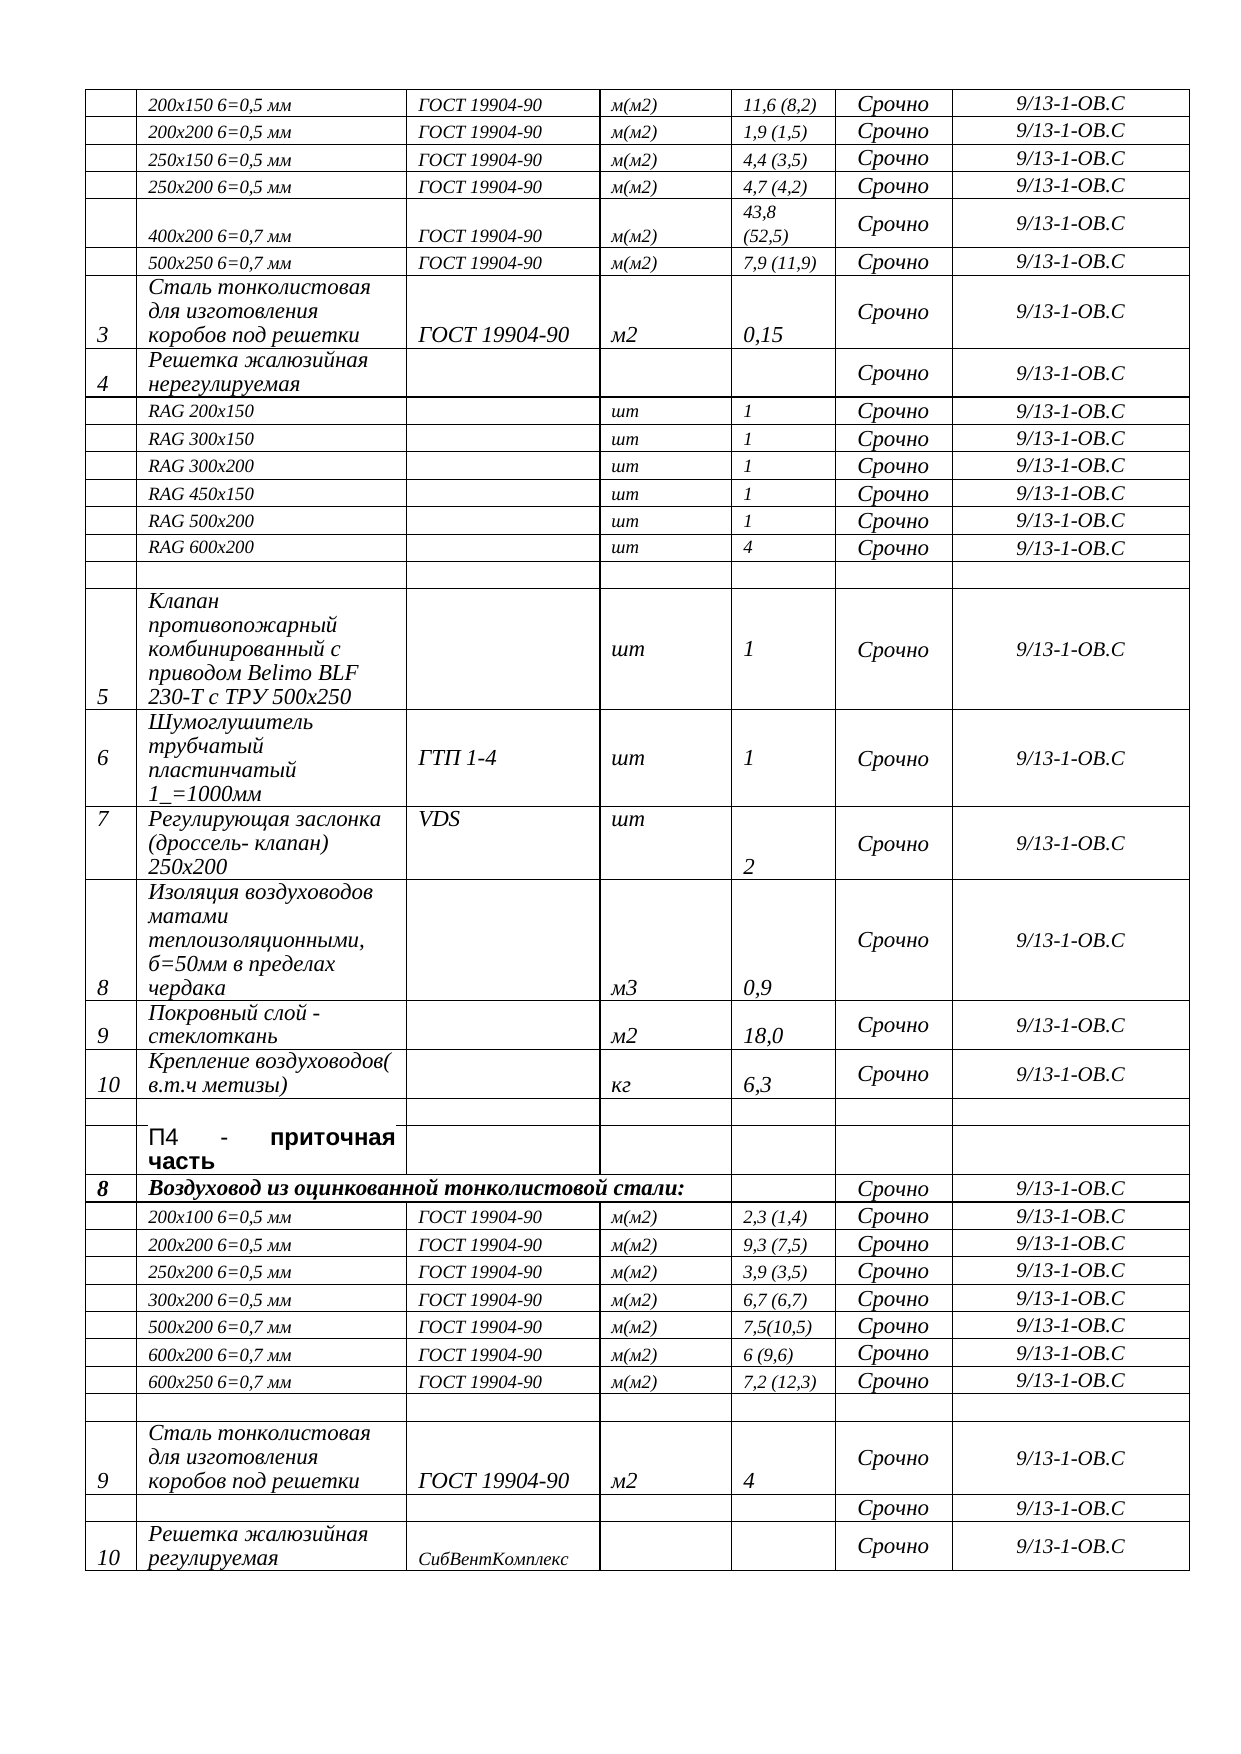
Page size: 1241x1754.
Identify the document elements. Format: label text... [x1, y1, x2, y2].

table_cell 200x150 6=0,5 мм [137, 90, 406, 116]
table_cell [407, 1394, 599, 1421]
table_cell 9/13-1-ОВ.С [953, 710, 1189, 806]
table_cell 9/13-1-ОВ.С [953, 535, 1189, 561]
table_cell Срочно [836, 589, 952, 709]
table_cell Срочно [836, 1339, 952, 1366]
table_cell 9/13-1-ОВ.С [953, 1203, 1189, 1229]
table_cell Срочно [836, 276, 952, 347]
table_cell СибВентКомплекс [407, 1522, 599, 1570]
table_cell Сталь тонколистовая для изготовления коробов под решетки [137, 276, 406, 347]
table_cell Шумоглушитель трубчатый пластинчатый 1_=1000мм [137, 710, 406, 806]
table_cell ГОСТ 19904-90 [407, 199, 599, 247]
table_cell м2 [601, 276, 731, 347]
table_cell м(м2) [601, 172, 731, 198]
table_cell 400x200 6=0,7 мм [137, 199, 406, 247]
table_cell [407, 507, 599, 533]
table_cell [836, 1099, 952, 1125]
table_cell [601, 349, 731, 396]
table_cell Срочно [836, 880, 952, 1000]
table_cell Срочно [836, 1257, 952, 1283]
table_cell [407, 880, 599, 1000]
table_cell ГОСТ 19904-90 [407, 1257, 599, 1283]
table_cell [407, 480, 599, 506]
table_cell шт [601, 452, 731, 479]
table_cell м(м2) [601, 199, 731, 247]
table_cell 9/13-1-ОВ.С [953, 880, 1189, 1000]
table_cell Срочно [836, 1175, 952, 1201]
table_cell Срочно [836, 807, 952, 879]
table_cell [86, 1394, 136, 1421]
table_cell [836, 562, 952, 588]
table_cell Срочно [836, 1285, 952, 1311]
table_cell 11,6 (8,2) [732, 90, 835, 116]
table_cell 2 [732, 807, 835, 879]
table_cell шт [601, 589, 731, 709]
table_cell Решетка жалюзийная регулируемая [137, 1522, 406, 1570]
table_cell [86, 1257, 136, 1283]
table_cell 4 [732, 535, 835, 561]
table_cell Покровный слой - стеклоткань [137, 1001, 406, 1049]
table_cell 1 [732, 452, 835, 479]
table_cell [86, 1203, 136, 1229]
table_cell [407, 425, 599, 451]
table_cell 600x250 6=0,7 мм [137, 1367, 406, 1393]
table_cell [407, 349, 599, 396]
table_cell Срочно [836, 507, 952, 533]
table_cell Срочно [836, 90, 952, 116]
table_cell [836, 1126, 952, 1174]
table_cell П4 - приточная часть [215, 1126, 406, 1174]
table_cell 9/13-1-ОВ.С [953, 248, 1189, 274]
table_cell м(м2) [601, 1230, 731, 1256]
table_cell ГОСТ 19904-90 [407, 1230, 599, 1256]
table_cell Срочно [836, 398, 952, 424]
table_cell [86, 117, 136, 143]
table_cell Срочно [836, 145, 952, 171]
table_cell [86, 1230, 136, 1256]
table_cell 10 [86, 1050, 136, 1098]
table_cell [86, 425, 136, 451]
table_cell [407, 562, 599, 588]
table_cell Срочно [836, 1495, 952, 1521]
table_cell [732, 1522, 835, 1570]
table_cell [86, 1099, 136, 1125]
table_cell шт [601, 807, 731, 879]
table_cell 1 [732, 398, 835, 424]
table_cell 0,15 [732, 276, 835, 347]
table_cell ГОСТ 19904-90 [407, 1339, 599, 1366]
table_cell ГОСТ 19904-90 [407, 1422, 599, 1493]
table_cell шт [601, 535, 731, 561]
table_cell ГОСТ 19904-90 [407, 172, 599, 198]
table_cell м2 [601, 1422, 731, 1493]
table_cell [732, 349, 835, 396]
table_cell Срочно [836, 1367, 952, 1393]
table_cell RAG 300x200 [137, 452, 406, 479]
table_cell 300x200 6=0,5 мм [137, 1285, 406, 1311]
table_cell [407, 1099, 599, 1125]
table_cell [137, 1495, 406, 1521]
table_cell [953, 1394, 1189, 1421]
table_cell 9/13-1-ОВ.С [953, 507, 1189, 533]
table_cell 9/13-1-ОВ.С [953, 1001, 1189, 1049]
table_cell Сталь тонколистовая для изготовления коробов под решетки [137, 1422, 406, 1493]
table_cell 9/13-1-ОВ.С [953, 1050, 1189, 1098]
table_cell ГОСТ 19904-90 [407, 1203, 599, 1229]
table_cell [137, 1099, 406, 1125]
table_cell [601, 562, 731, 588]
table_cell Крепление воздуховодов( в.т.ч метизы) [137, 1050, 406, 1098]
table_cell [407, 398, 599, 424]
table_cell [836, 1394, 952, 1421]
table_cell Срочно [836, 1203, 952, 1229]
table_cell 43,8 (52,5) [732, 199, 835, 247]
table_cell ГОСТ 19904-90 [407, 276, 599, 347]
table_cell 9/13-1-ОВ.С [953, 452, 1189, 479]
table_cell Срочно [836, 1422, 952, 1493]
table_cell Срочно [836, 425, 952, 451]
table_cell 9/13-1-ОВ.С [953, 1522, 1189, 1570]
table_cell ГОСТ 19904-90 [407, 248, 599, 274]
table_cell RAG 600x200 [137, 535, 406, 561]
table_cell [86, 1367, 136, 1393]
table_cell [407, 589, 599, 709]
table_cell Срочно [836, 1050, 952, 1098]
table_cell шт [601, 507, 731, 533]
table_cell 8 [86, 1175, 136, 1201]
table_cell 6,7 (6,7) [732, 1285, 835, 1311]
table_cell 9 [86, 1422, 136, 1493]
table_cell [953, 1099, 1189, 1125]
table_cell [137, 562, 406, 588]
table_cell 0,9 [732, 880, 835, 1000]
table_cell Срочно [836, 452, 952, 479]
table_cell [86, 1312, 136, 1338]
table_cell 3,9 (3,5) [732, 1257, 835, 1283]
table_cell [601, 1099, 731, 1125]
table_cell [86, 248, 136, 274]
table_cell 250x200 6=0,5 мм [137, 1257, 406, 1283]
table_cell м(м2) [601, 1285, 731, 1311]
table_cell 1 [732, 507, 835, 533]
table_cell шт [601, 398, 731, 424]
table_cell м(м2) [601, 248, 731, 274]
table_cell 9/13-1-ОВ.С [953, 145, 1189, 171]
table_cell 4 [732, 1422, 835, 1493]
table_cell 9/13-1-ОВ.С [953, 199, 1189, 247]
table_cell 200x100 6=0,5 мм [137, 1203, 406, 1229]
table_cell 9/13-1-ОВ.С [953, 117, 1189, 143]
table_cell 3 [86, 276, 136, 347]
table_cell кг [601, 1050, 731, 1098]
table_cell 9/13-1-ОВ.С [953, 589, 1189, 709]
table_cell [407, 1126, 599, 1174]
table_cell [601, 1126, 731, 1174]
table_cell [732, 1126, 835, 1174]
table_cell 500x200 6=0,7 мм [137, 1312, 406, 1338]
table_cell RAG 500x200 [137, 507, 406, 533]
table_cell 7 [86, 807, 136, 879]
table_cell 9/13-1-ОВ.С [953, 90, 1189, 116]
table_cell 9 [86, 1001, 136, 1049]
table_cell RAG 450x150 [137, 480, 406, 506]
table_cell 200x200 6=0,5 мм [137, 1230, 406, 1256]
table_cell 4,4 (3,5) [732, 145, 835, 171]
table_cell 1 [732, 425, 835, 451]
table_cell Срочно [836, 1312, 952, 1338]
table_cell Регулирующая заслонка (дроссель- клапан) 250x200 [137, 807, 406, 879]
table_cell 4,7 (4,2) [732, 172, 835, 198]
table_cell [732, 562, 835, 588]
table_cell 250x150 6=0,5 мм [137, 145, 406, 171]
table_cell Клапан противопожарный комбинированный с приводом Belimo BLF 230-Т с ТРУ 500x250 [137, 589, 406, 709]
table_cell 7,5(10,5) [732, 1312, 835, 1338]
table_cell Срочно [836, 248, 952, 274]
table_cell 9/13-1-ОВ.С [953, 1257, 1189, 1283]
table_cell 9/13-1-ОВ.С [953, 1495, 1189, 1521]
table_cell [86, 398, 136, 424]
table_cell 9/13-1-ОВ.С [953, 349, 1189, 396]
table_cell [601, 1394, 731, 1421]
table_cell [86, 507, 136, 533]
table_cell [601, 1495, 731, 1521]
table_cell [86, 90, 136, 116]
table_cell шт [601, 710, 731, 806]
table_cell м2 [601, 1001, 731, 1049]
table_cell Срочно [836, 1230, 952, 1256]
table_cell VDS [407, 807, 599, 879]
table_cell 600x200 6=0,7 мм [137, 1339, 406, 1366]
table_cell 5 [86, 589, 136, 709]
table_cell м(м2) [601, 1312, 731, 1338]
table_cell 1,9 (1,5) [732, 117, 835, 143]
table_cell Изоляция воздуховодов матами теплоизоляционными, б=50мм в пределах чердака [137, 880, 406, 1000]
table_cell м(м2) [601, 1203, 731, 1229]
table_cell [732, 1495, 835, 1521]
table_cell м(м2) [601, 1257, 731, 1283]
table_cell [732, 1099, 835, 1125]
table_cell м(м2) [601, 117, 731, 143]
table_cell 6 (9,6) [732, 1339, 835, 1366]
table_cell м(м2) [601, 1367, 731, 1393]
table_cell Срочно [836, 1001, 952, 1049]
table_cell 9/13-1-ОВ.С [953, 398, 1189, 424]
table_cell [953, 1126, 1189, 1174]
table_cell ГОСТ 19904-90 [407, 1367, 599, 1393]
table_cell 500x250 6=0,7 мм [137, 248, 406, 274]
table_cell [86, 145, 136, 171]
table_cell 6,3 [732, 1050, 835, 1098]
table_cell 2,3 (1,4) [732, 1203, 835, 1229]
table_cell 10 [86, 1522, 136, 1570]
table_cell [407, 1001, 599, 1049]
table_cell 9/13-1-ОВ.С [953, 1312, 1189, 1338]
table_cell м3 [601, 880, 731, 1000]
table_cell 1 [732, 710, 835, 806]
table_cell Срочно [836, 199, 952, 247]
table_cell 9/13-1-ОВ.С [953, 480, 1189, 506]
table_cell 1 [732, 589, 835, 709]
table_cell [86, 1285, 136, 1311]
table_cell Срочно [836, 172, 952, 198]
table_cell [86, 480, 136, 506]
table_cell 18,0 [732, 1001, 835, 1049]
table_cell [407, 1050, 599, 1098]
table_cell ГОСТ 19904-90 [407, 1285, 599, 1311]
table_cell RAG 300x150 [137, 425, 406, 451]
table_cell 200x200 6=0,5 мм [137, 117, 406, 143]
table_cell 7,9 (11,9) [732, 248, 835, 274]
table_cell [86, 535, 136, 561]
table_cell [86, 172, 136, 198]
table_cell м(м2) [601, 1339, 731, 1366]
table_cell RAG 200x150 [137, 398, 406, 424]
table_cell 9/13-1-ОВ.С [953, 425, 1189, 451]
table_cell 9/13-1-ОВ.С [953, 1230, 1189, 1256]
table_cell 1 [732, 480, 835, 506]
table_cell 8 [86, 880, 136, 1000]
table_cell м(м2) [601, 145, 731, 171]
table_cell шт [601, 480, 731, 506]
table_cell [732, 1175, 835, 1201]
table_cell ГТП 1-4 [407, 710, 599, 806]
table_cell 250x200 6=0,5 мм [137, 172, 406, 198]
table_cell ГОСТ 19904-90 [407, 145, 599, 171]
table_cell ГОСТ 19904-90 [407, 117, 599, 143]
table_cell 4 [86, 349, 136, 396]
table_cell Срочно [836, 349, 952, 396]
table_cell [86, 452, 136, 479]
table_cell 9/13-1-ОВ.С [953, 1367, 1189, 1393]
table_cell ГОСТ 19904-90 [407, 90, 599, 116]
table_cell Срочно [836, 117, 952, 143]
table_cell 9/13-1-ОВ.С [953, 1422, 1189, 1493]
table_cell м(м2) [601, 90, 731, 116]
table_cell 9/13-1-ОВ.С [953, 807, 1189, 879]
table_cell шт [601, 425, 731, 451]
table_cell [86, 199, 136, 247]
table_cell [732, 1394, 835, 1421]
table_cell 9/13-1-ОВ.С [953, 1285, 1189, 1311]
table_cell [86, 562, 136, 588]
table_cell [86, 1126, 136, 1174]
table_cell Срочно [836, 1522, 952, 1570]
table_cell 9,3 (7,5) [732, 1230, 835, 1256]
table_cell [407, 1495, 599, 1521]
table_cell ГОСТ 19904-90 [407, 1312, 599, 1338]
table_cell 9/13-1-ОВ.С [953, 1339, 1189, 1366]
table_cell [407, 452, 599, 479]
table_cell Срочно [836, 710, 952, 806]
table_cell [86, 1339, 136, 1366]
table_cell Решетка жалюзийная нерегулируемая [137, 349, 406, 396]
table_cell 9/13-1-ОВ.С [953, 1175, 1189, 1201]
table_cell 9/13-1-ОВ.С [953, 276, 1189, 347]
table_cell [407, 535, 599, 561]
table_cell Срочно [836, 480, 952, 506]
table_cell 7,2 (12,3) [732, 1367, 835, 1393]
table_cell [601, 1522, 731, 1570]
table_cell [953, 562, 1189, 588]
table_cell 9/13-1-ОВ.С [953, 172, 1189, 198]
table_cell [86, 1495, 136, 1521]
table_cell Срочно [836, 535, 952, 561]
table_cell Воздуховод из оцинкованной тонколистовой стали: [137, 1175, 731, 1201]
table_cell 6 [86, 710, 136, 806]
table_cell [137, 1394, 406, 1421]
